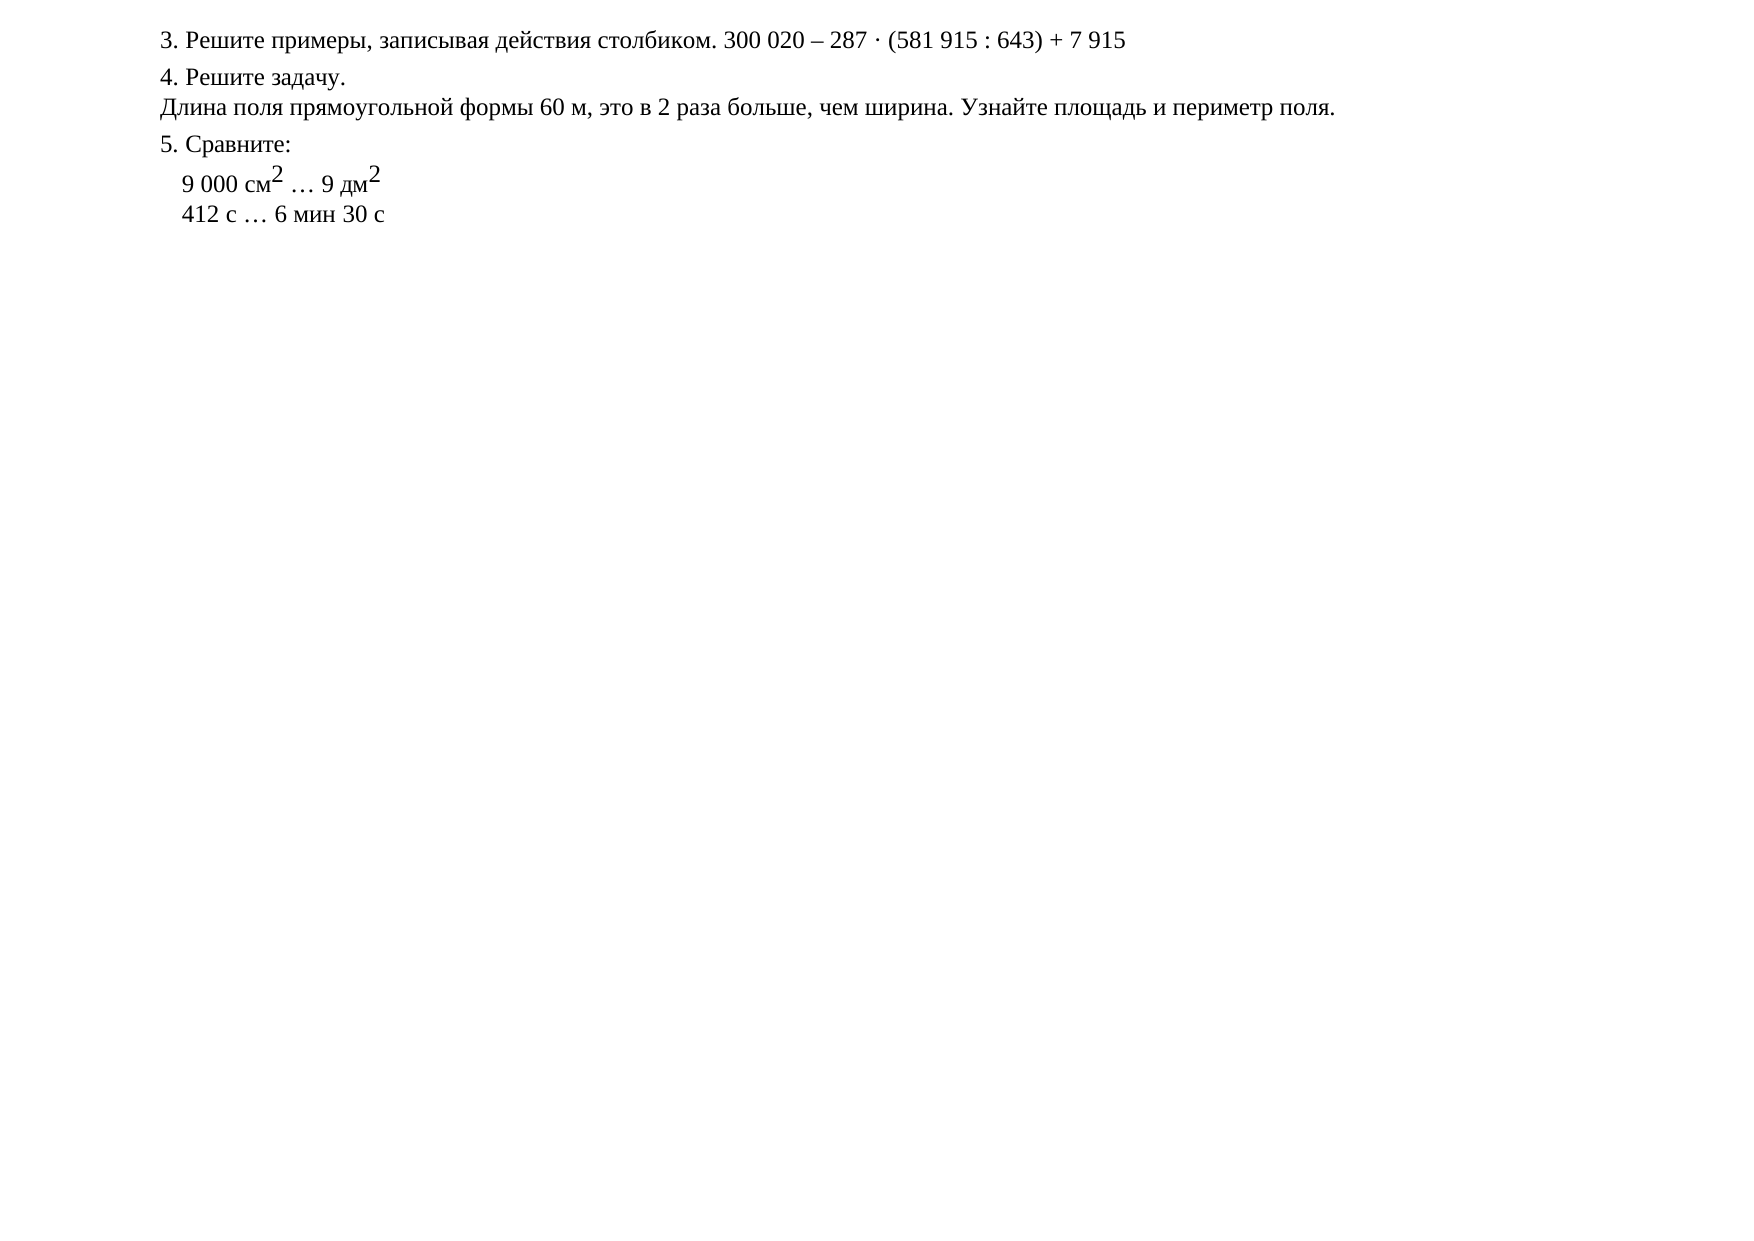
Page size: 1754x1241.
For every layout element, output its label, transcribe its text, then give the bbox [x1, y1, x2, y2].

list Решите задачу. [160, 62, 1724, 91]
text 412 с … 6 мин 30 с [182, 199, 1724, 227]
text 9 000 см2 … 9 дм2 [182, 159, 1724, 197]
text Длина поля прямоугольной формы 60 м, это в 2 раза больше, чем ширина. Узнайте площадь и периметр поля. [122, 92, 1655, 121]
list Сравните: [160, 129, 1724, 157]
list Решите примеры, записывая действия столбиком. 300 020 – 287 · (581 915 : 643) + 7 915 [160, 25, 1215, 54]
